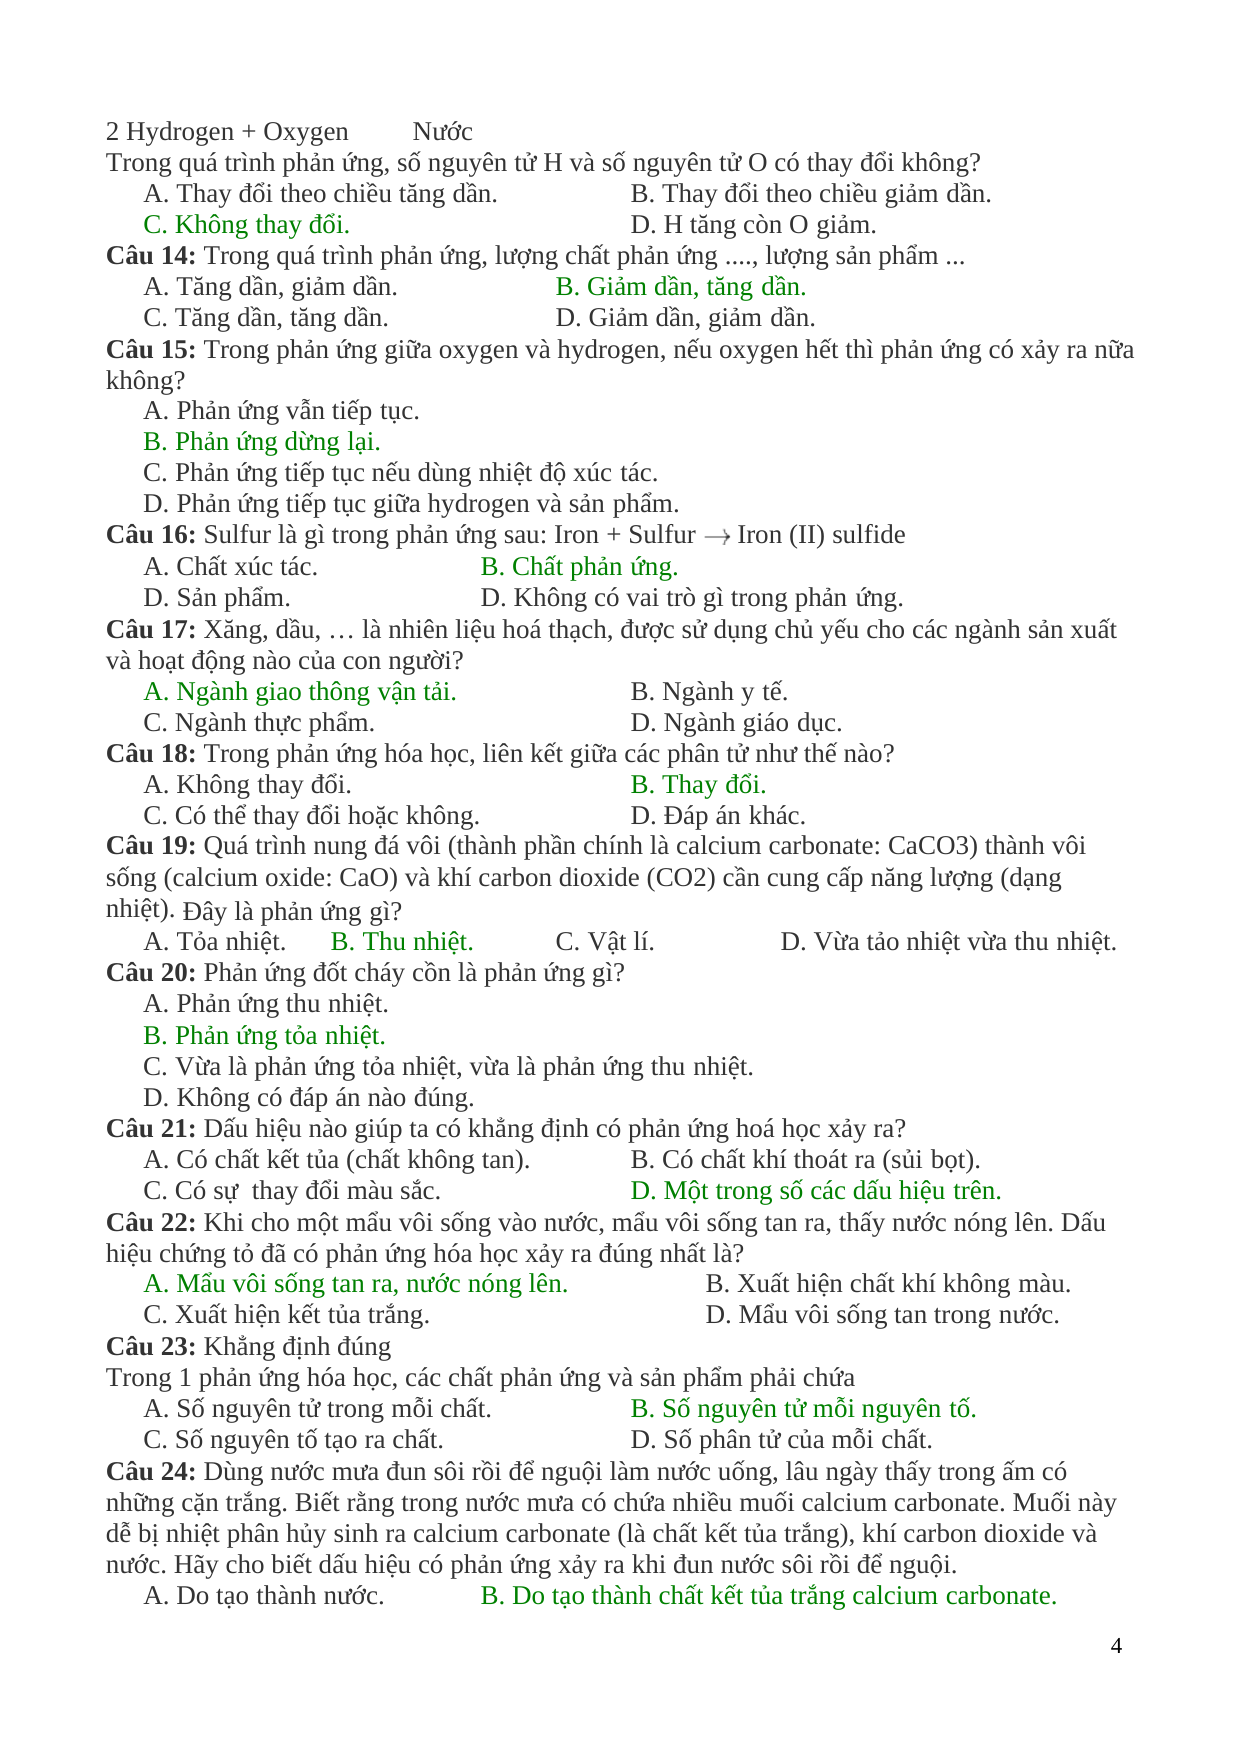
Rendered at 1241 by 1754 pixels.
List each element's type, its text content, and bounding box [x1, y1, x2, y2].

text Câu 17: Xăng, dầu, … là nhiên liệu hoá thạch, được sử dụng chủ yếu cho các ngành sản xuất và hoạt động nào của con người? [106, 613, 1121, 675]
text D. Sản phẩm. D. Không có vai trò gì trong phản ứng. [143, 582, 1161, 613]
text Câu 22: Khi cho một mẩu vôi sống vào nước, mẩu vôi sống tan ra, thấy nước nóng lên. Dấu hiệu chứng tỏ đã có phản ứng hóa học xảy ra đúng nhất là? [106, 1206, 1109, 1268]
text C. Số nguyên tố tạo ra chất. D. Số phân tử của mỗi chất. [143, 1423, 1161, 1454]
text C. Xuất hiện kết tủa trắng. D. Mẩu vôi sống tan trong nước. [143, 1299, 1161, 1330]
list Không có đáp án nào đúng. [143, 1081, 1161, 1112]
text Câu 21: Dấu hiệu nào giúp ta có khẳng định có phản ứng hoá học xảy ra? [106, 1113, 1161, 1144]
text A. Ngành giao thông vận tải. B. Ngành y tế. [143, 675, 1161, 706]
list Phản ứng tiếp tục nếu dùng nhiệt độ xúc tác. [143, 457, 1161, 488]
list Phản ứng tiếp tục giữa hydrogen và sản phẩm. [143, 488, 1161, 519]
text 2 Hydrogen + Oxygen Nước [106, 115, 1161, 146]
text Câu 19: Quá trình nung đá vôi (thành phần chính là calcium carbonate: CaCO3) thành vôi sống (calcium oxide: CaO) và khí carbon dioxide (CO2) cần cung cấp năng lượng (dạng nhiệt). Đây là phản ứng gì? [106, 832, 1135, 926]
text Câu 20: Phản ứng đốt cháy cồn là phản ứng gì? [106, 957, 1161, 988]
list Phản ứng dừng lại. [143, 426, 1161, 457]
text A. Chất xúc tác. B. Chất phản ứng. [143, 550, 1161, 581]
text A. Thay đổi theo chiều tăng dần. B. Thay đổi theo chiều giảm dần. [143, 177, 1161, 208]
list Phản ứng tỏa nhiệt. [143, 1019, 1161, 1050]
text A. Do tạo thành nước. B. Do tạo thành chất kết tủa trắng calcium carbonate. [143, 1579, 1161, 1610]
text A. Tăng dần, giảm dần. B. Giảm dần, tăng dần. [143, 271, 1161, 302]
list Phản ứng vẫn tiếp tục. [143, 395, 1161, 426]
list Vừa là phản ứng tỏa nhiệt, vừa là phản ứng thu nhiệt. [143, 1050, 1161, 1081]
text Câu 14: Trong quá trình phản ứng, lượng chất phản ứng ...., lượng sản phẩm ... [106, 240, 1161, 271]
text Câu 24: Dùng nước mưa đun sôi rồi để nguội làm nước uống, lâu ngày thấy trong ấm có những cặn trắng. Biết rằng trong nước mưa có chứa nhiều muối calcium carbonate. Muối này dễ bị nhiệt phân hủy sinh ra calcium carbonate (là chất kết tủa trắng), khí carbon dioxide và nước. Hãy cho biết dấu hiệu có phản ứng xảy ra khi đun nước sôi rồi để nguội. [106, 1455, 1121, 1579]
text A. Mẩu vôi sống tan ra, nước nóng lên. B. Xuất hiện chất khí không màu. [143, 1268, 1161, 1299]
text Câu 23: Khẳng định đúng [106, 1330, 1161, 1361]
text A. Tỏa nhiệt. B. Thu nhiệt. C. Vật lí. D. Vừa tảo nhiệt vừa thu nhiệt. [143, 926, 1161, 957]
text C. Có thể thay đổi hoặc không. D. Đáp án khác. [143, 799, 1161, 831]
text Trong 1 phản ứng hóa học, các chất phản ứng và sản phẩm phải chứa [106, 1361, 1161, 1392]
text Câu 16: Sulfur là gì trong phản ứng sau: Iron + Sulfur Iron (II) sulfide [106, 519, 1161, 550]
text A. Có chất kết tủa (chất không tan). B. Có chất khí thoát ra (sủi bọt). [143, 1144, 1161, 1175]
text C. Ngành thực phẩm. D. Ngành giáo dục. [143, 706, 1161, 737]
text Câu 18: Trong phản ứng hóa học, liên kết giữa các phân tử như thế nào? [106, 737, 1161, 768]
text C. Không thay đổi. D. H tăng còn O giảm. [143, 208, 1161, 239]
text Trong quá trình phản ứng, số nguyên tử H và số nguyên tử O có thay đổi không? [106, 146, 1161, 177]
text Câu 15: Trong phản ứng giữa oxygen và hydrogen, nếu oxygen hết thì phản ứng có xảy ra nữa không? [106, 333, 1161, 395]
text A. Số nguyên tử trong mỗi chất. B. Số nguyên tử mỗi nguyên tố. [143, 1392, 1161, 1423]
list Phản ứng thu nhiệt. [143, 988, 1161, 1019]
text C. Có sự thay đổi màu sắc. D. Một trong số các dấu hiệu trên. [143, 1175, 1161, 1206]
text C. Tăng dần, tăng dần. D. Giảm dần, giảm dần. [143, 302, 1161, 333]
text A. Không thay đổi. B. Thay đổi. [143, 768, 1161, 799]
